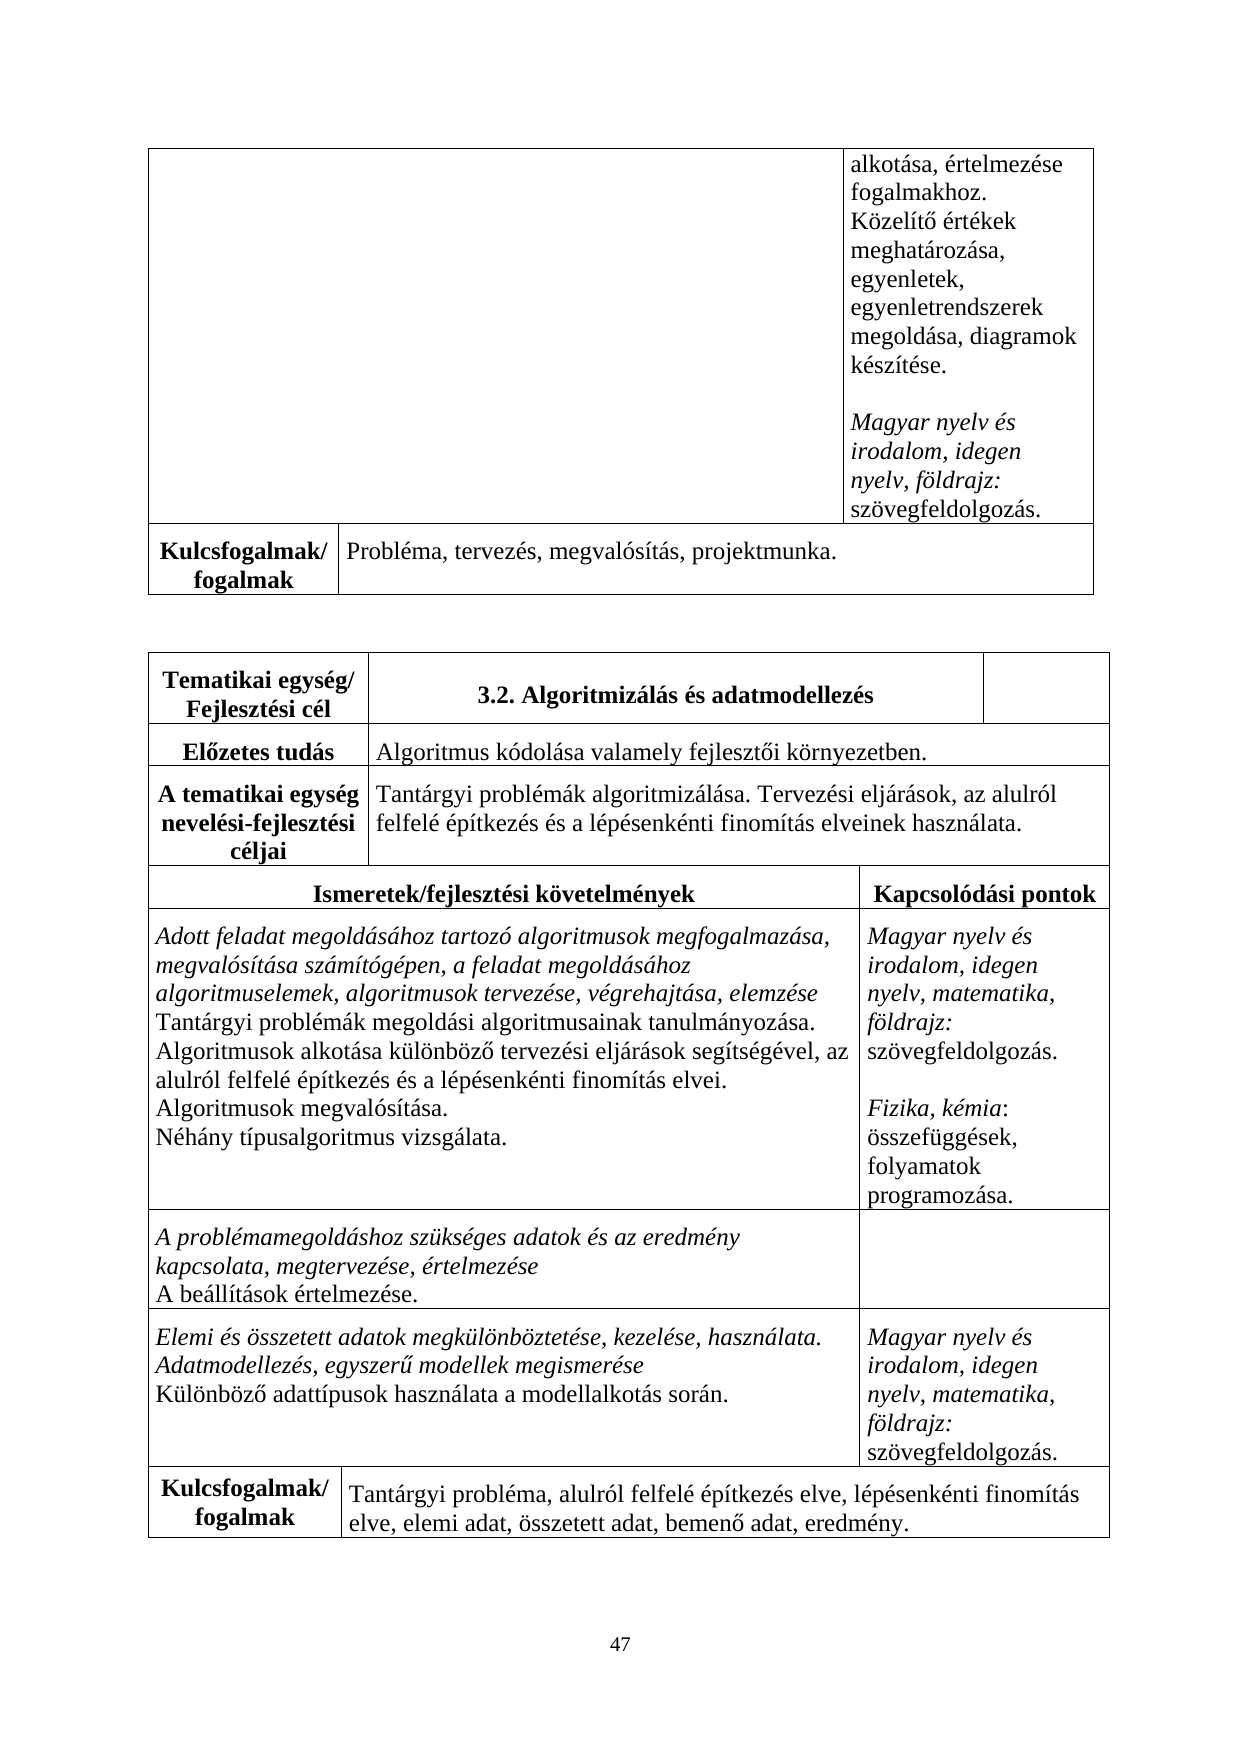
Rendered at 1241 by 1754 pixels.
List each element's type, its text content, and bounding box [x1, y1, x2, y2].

table_cell Kulcsfogalmak/ fogalmak [149, 1467, 341, 1537]
table_cell Tantárgyi probléma, alulról felfelé építkezés elve, lépésenkénti finomítás elve, elemi adat, összetett adat, bemenő adat, eredmény. [342, 1467, 1109, 1537]
table_cell Algoritmus kódolása valamely fejlesztői környezetben. [369, 724, 1109, 765]
table_cell Magyar nyelv és irodalom, idegen nyelv, matematika, földrajz: szövegfeldolgozás. Fizika, kémia: összefüggések, folyamatok programozása. [860, 909, 1109, 1208]
table_cell Adott feladat megoldásához tartozó algoritmusok megfogalmazása, megvalósítása számítógépen, a feladat megoldásához algoritmuselemek, algoritmusok tervezése, végrehajtása, elemzése Tantárgyi problémák megoldási algoritmusainak tanulmányozása. Algoritmusok alkotása különböző tervezési eljárások segítségével, az alulról felfelé építkezés és a lépésenkénti finomítás elvei. Algoritmusok megvalósítása. Néhány típusalgoritmus vizsgálata. [149, 909, 859, 1208]
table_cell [149, 149, 843, 522]
table_header 3.2. Algoritmizálás és adatmodellezés [369, 653, 983, 723]
table_header [984, 653, 1109, 723]
table_header Tematikai egység/ Fejlesztési cél [149, 653, 368, 723]
table_cell Előzetes tudás [149, 724, 368, 765]
table_cell Probléma, tervezés, megvalósítás, projektmunka. [339, 524, 1093, 593]
table_cell Kulcsfogalmak/fogalmak [149, 524, 338, 593]
table_cell Magyar nyelv és irodalom, idegen nyelv, matematika, földrajz: szövegfeldolgozás. [860, 1309, 1109, 1466]
table_cell Ismeretek/fejlesztési követelmények [149, 866, 859, 907]
table_cell A problémamegoldáshoz szükséges adatok és az eredmény kapcsolata, megtervezése, értelmezése A beállítások értelmezése. [149, 1210, 859, 1308]
table_cell Tantárgyi problémák algoritmizálása. Tervezési eljárások, az alulról felfelé építkezés és a lépésenkénti finomítás elveinek használata. [369, 766, 1109, 865]
table_cell A tematikai egység nevelési-fejlesztési céljai [149, 766, 368, 865]
table_cell Kapcsolódási pontok [860, 866, 1109, 907]
table_cell [860, 1210, 1109, 1308]
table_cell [844, 149, 1093, 522]
table_cell Elemi és összetett adatok megkülönböztetése, kezelése, használata. Adatmodellezés, egyszerű modellek megismerése Különböző adattípusok használata a modellalkotás során. [149, 1309, 859, 1466]
